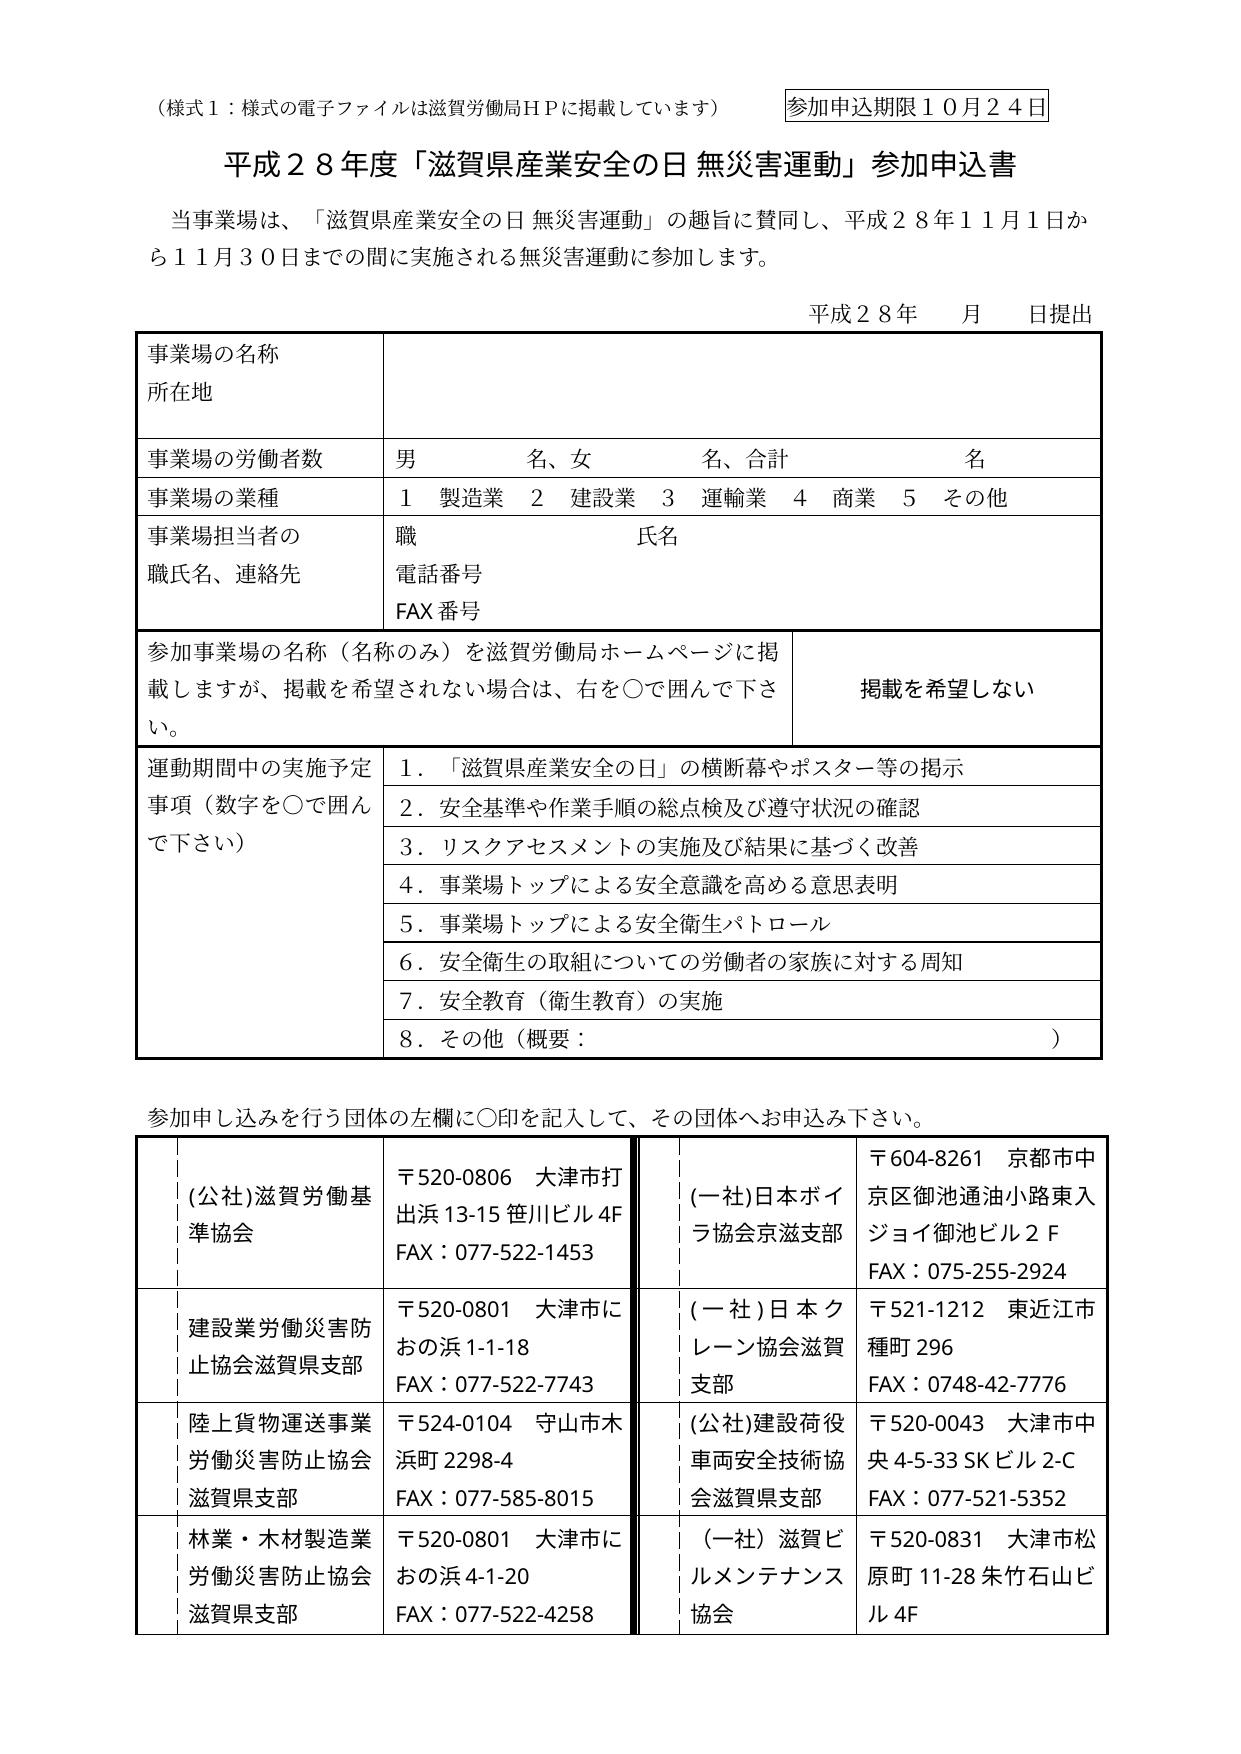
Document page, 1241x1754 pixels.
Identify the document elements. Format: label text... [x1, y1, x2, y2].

text 平成２８年 月 日提出 [148, 294, 1092, 331]
table_cell 事業場担当者の 職氏名、連絡先 [138, 516, 383, 629]
table_header (一社)日本ボイラ協会京滋支部 [679, 1138, 856, 1288]
table_cell 職 氏名 電話番号 FAX番号 [384, 516, 1100, 629]
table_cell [177, 1516, 383, 1634]
table_header [640, 1138, 679, 1288]
table_cell 〒524-0104 守山市木浜町2298-4 FAX：077-585-8015 [384, 1403, 630, 1515]
table_cell ８．その他（概要： ） [384, 1020, 1100, 1057]
table_cell ６．安全衛生の取組についての労働者の家族に対する周知 [384, 943, 1100, 980]
table_cell 男 名、女 名、合計 名 [384, 439, 1100, 477]
table_header 〒520-0806 大津市打出浜13-15 笹川ビル4F FAX：077-522-1453 [384, 1138, 630, 1288]
table_header 〒604-8261 京都市中京区御池通油小路東入ジョイ御池ビル２F FAX：075-255-2924 [857, 1138, 1106, 1288]
table_cell ４．事業場トップによる安全意識を高める意思表明 [384, 865, 1100, 903]
table_cell ７．安全教育（衛生教育）の実施 [384, 981, 1100, 1018]
table_cell 〒520-0043 大津市中央4-5-33 SKビル2-C FAX：077-521-5352 [857, 1403, 1106, 1515]
table_cell 〒521-1212 東近江市種町296 FAX：0748-42-7776 [857, 1289, 1106, 1402]
table_cell 事業場の業種 [138, 478, 383, 515]
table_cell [857, 1516, 1106, 1634]
table_cell 事業場の労働者数 [138, 439, 383, 477]
table_header (公社)滋賀労働基準協会 [177, 1138, 383, 1288]
table_cell [640, 1403, 679, 1515]
table_cell 参加事業場の名称（名称のみ）を滋賀労働局ホームページに掲載しますが、掲載を希望されない場合は、右を○で囲んで下さい。 [138, 632, 792, 744]
text 平成２８年度「滋賀県産業安全の日 無災害運動」参加申込書 [148, 125, 1092, 200]
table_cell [384, 1516, 630, 1634]
table_cell （一社）滋賀ビルメンテナンス協会 [679, 1516, 856, 1634]
table_header [138, 1138, 177, 1288]
table_cell 運動期間中の実施予定事項（数字を○で囲んで下さい） [138, 748, 383, 1057]
table_cell ３．リスクアセスメントの実施及び結果に基づく改善 [384, 827, 1100, 864]
table_header 事業場の名称 所在地 [138, 334, 383, 438]
table_cell [138, 1289, 177, 1402]
table_cell [640, 1516, 679, 1634]
table_cell (一社)日本クレーン協会滋賀支部 [679, 1289, 856, 1402]
table_cell 〒520-0801 大津市におの浜1-1-18 FAX：077-522-7743 [384, 1289, 630, 1402]
table_cell 陸上貨物運送事業労働災害防止協会滋賀県支部 [177, 1403, 383, 1515]
text 当事業場は、「滋賀県産業安全の日 無災害運動」の趣旨に賛同し、平成２８年１１月１日から１１月３０日までの間に実施される無災害運動に参加します。 [148, 200, 1092, 275]
table_cell [138, 1516, 177, 1634]
table_header [384, 334, 1100, 438]
table_cell 建設業労働災害防止協会滋賀県支部 [177, 1289, 383, 1402]
table_cell １ 製造業 ２ 建設業 ３ 運輸業 ４ 商業 ５ その他 [384, 478, 1100, 515]
table_cell (公社)建設荷役車両安全技術協会滋賀県支部 [679, 1403, 856, 1515]
text 参加申し込みを行う団体の左欄に○印を記入して、その団体へお申込み下さい。 [148, 1098, 1092, 1135]
table_cell ２．安全基準や作業手順の総点検及び遵守状況の確認 [384, 786, 1100, 826]
table_cell １．「滋賀県産業安全の日」の横断幕やポスター等の掲示 [384, 748, 1100, 785]
table_cell [640, 1289, 679, 1402]
table_cell 掲載を希望しない [793, 632, 1100, 744]
table_cell [138, 1403, 177, 1515]
table_cell ５．事業場トップによる安全衛生パトロール [384, 904, 1100, 941]
